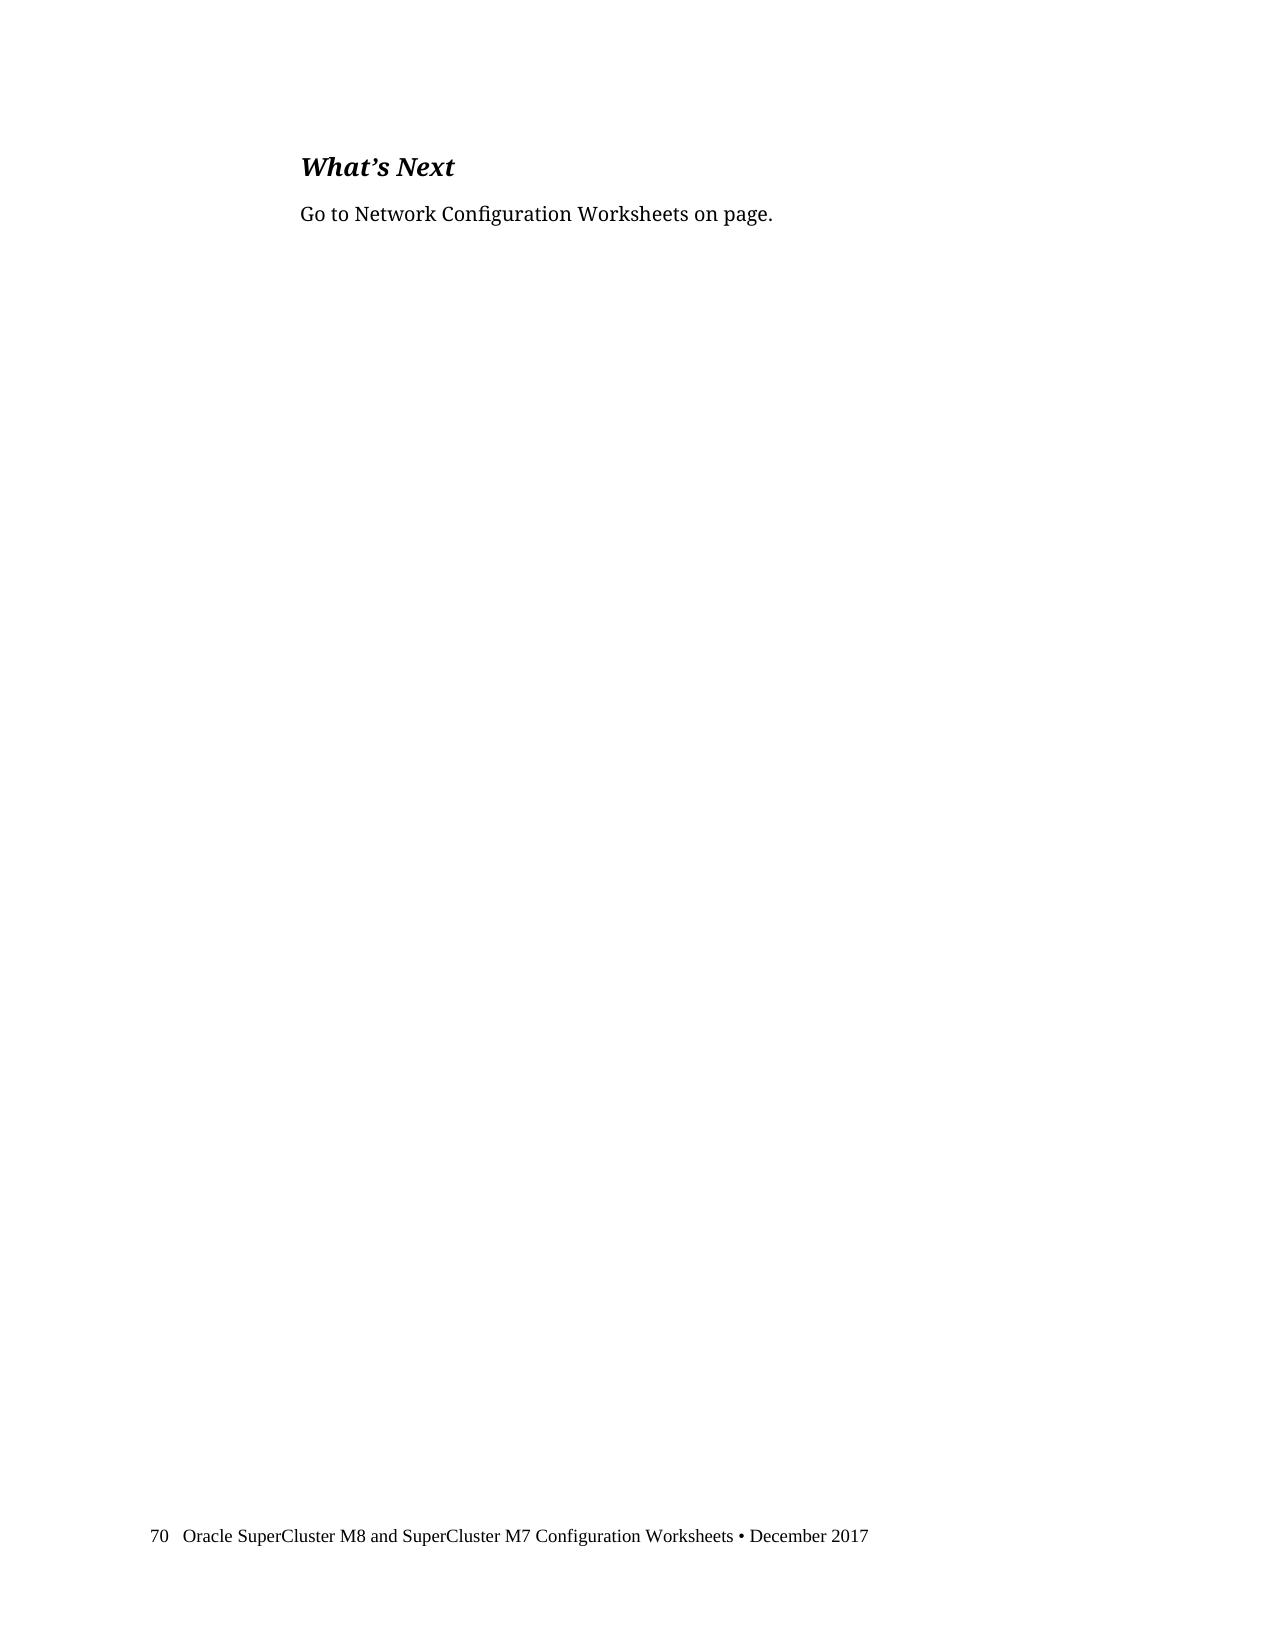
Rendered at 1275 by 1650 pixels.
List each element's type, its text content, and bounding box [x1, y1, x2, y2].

text What’s Next [300, 150, 1125, 184]
text Go to Network Configuration Worksheets on page. [300, 201, 1125, 228]
